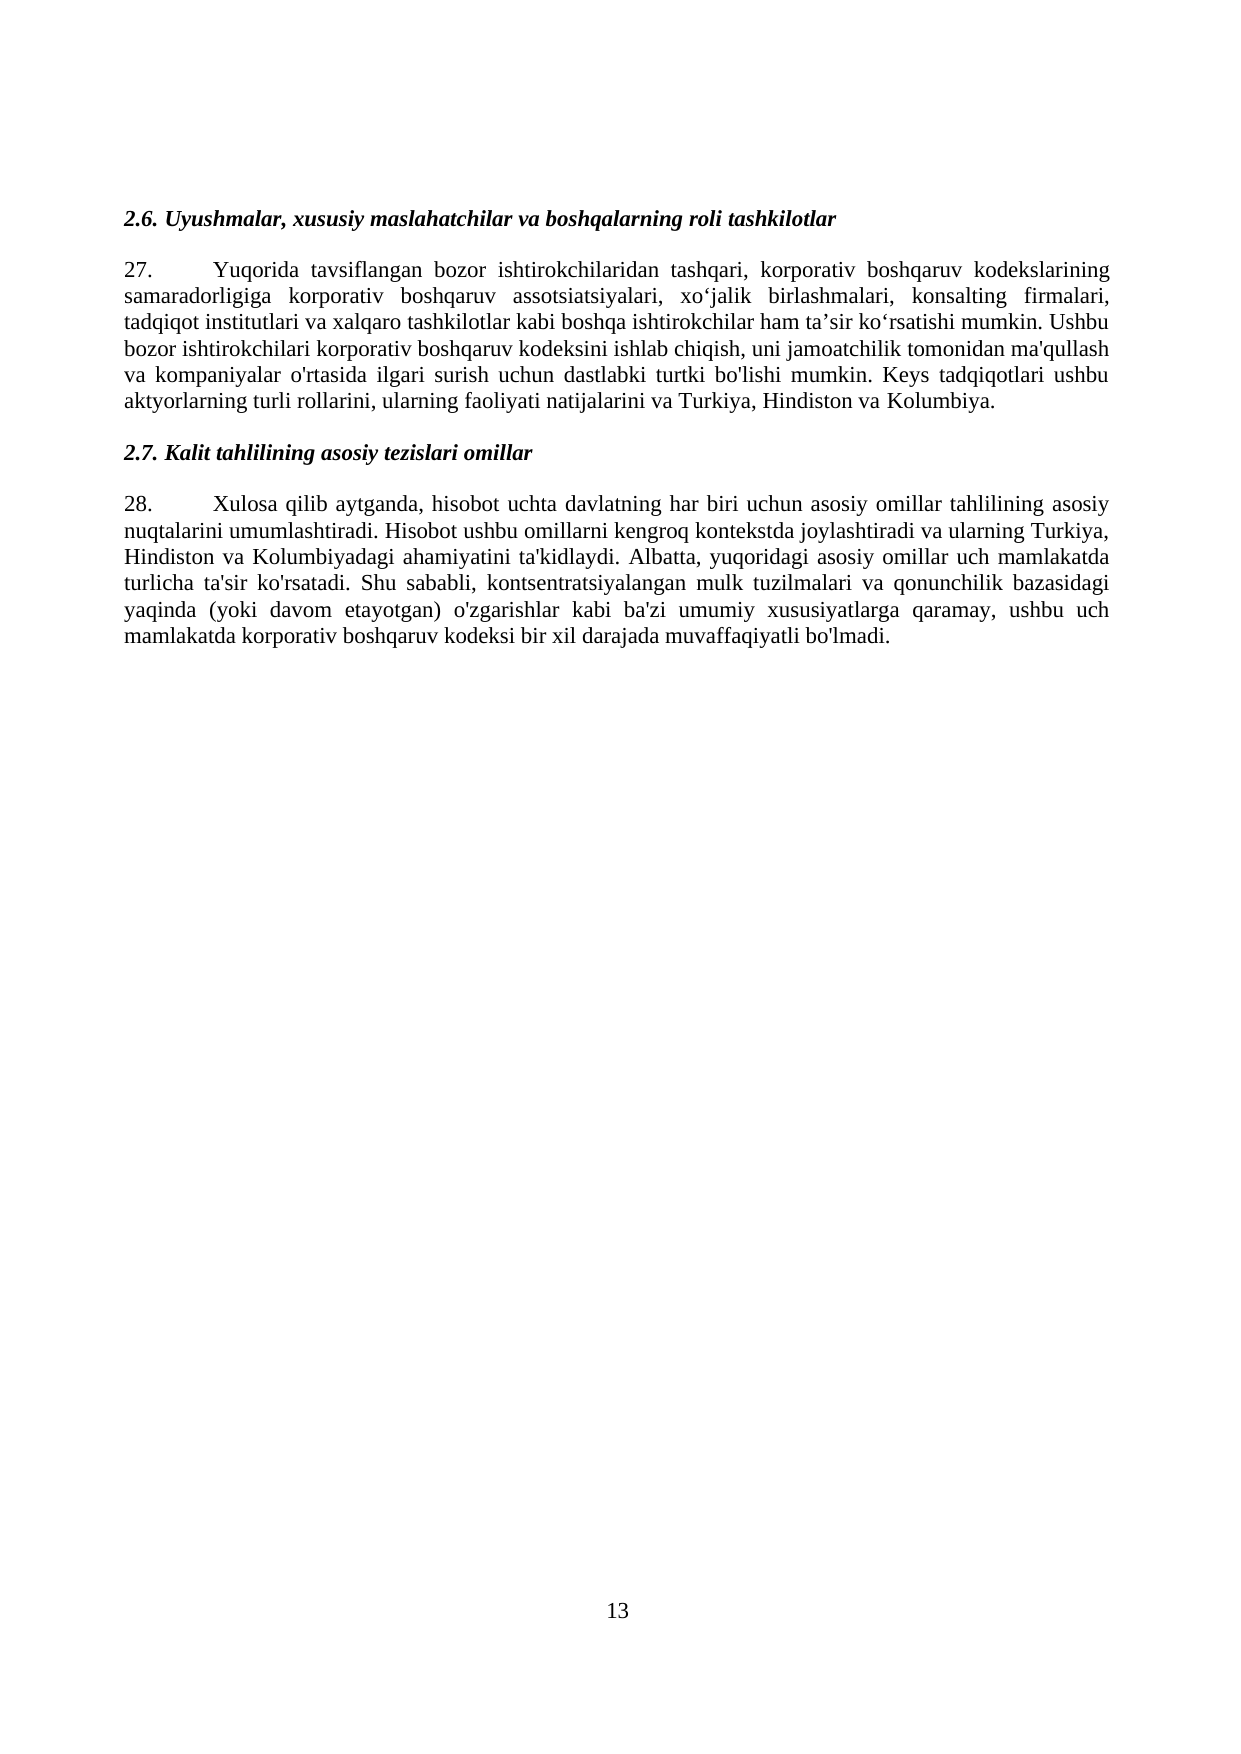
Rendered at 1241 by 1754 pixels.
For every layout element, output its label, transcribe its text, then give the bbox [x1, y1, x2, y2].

subtitle Uyushmalar, xususiy maslahatchilar va boshqalarning roli tashkilotlar [124, 205, 1121, 231]
list Xulosa qilib aytganda, hisobot uchta davlatning har biri uchun asosiy omillar tahlilining asosiy nuqtalarini umumlashtiradi. Hisobot ushbu omillarni kengroq kontekstda joylashtiradi va ularning Turkiya, Hindiston va Kolumbiyadagi ahamiyatini ta'kidlaydi. Albatta, yuqoridagi asosiy omillar uch mamlakatda turlicha ta'sir ko'rsatadi. Shu sababli, kontsentratsiyalangan mulk tuzilmalari va qonunchilik bazasidagi yaqinda (yoki davom etayotgan) o'zgarishlar kabi ba'zi umumiy xususiyatlarga qaramay, ushbu uch mamlakatda korporativ boshqaruv kodeksi bir xil darajada muvaffaqiyatli bo'lmadi. [124, 490, 1111, 648]
list Yuqorida tavsiflangan bozor ishtirokchilaridan tashqari, korporativ boshqaruv kodekslarining samaradorligiga korporativ boshqaruv assotsiatsiyalari, xo‘jalik birlashmalari, konsalting firmalari, tadqiqot institutlari va xalqaro tashkilotlar kabi boshqa ishtirokchilar ham ta’sir ko‘rsatishi mumkin. Ushbu bozor ishtirokchilari korporativ boshqaruv kodeksini ishlab chiqish, uni jamoatchilik tomonidan ma'qullash va kompaniyalar o'rtasida ilgari surish uchun dastlabki turtki bo'lishi mumkin. Keys tadqiqotlari ushbu aktyorlarning turli rollarini, ularning faoliyati natijalarini va Turkiya, Hindiston va Kolumbiya. [124, 256, 1111, 414]
subtitle Kalit tahlilining asosiy tezislari omillar [124, 439, 1121, 466]
